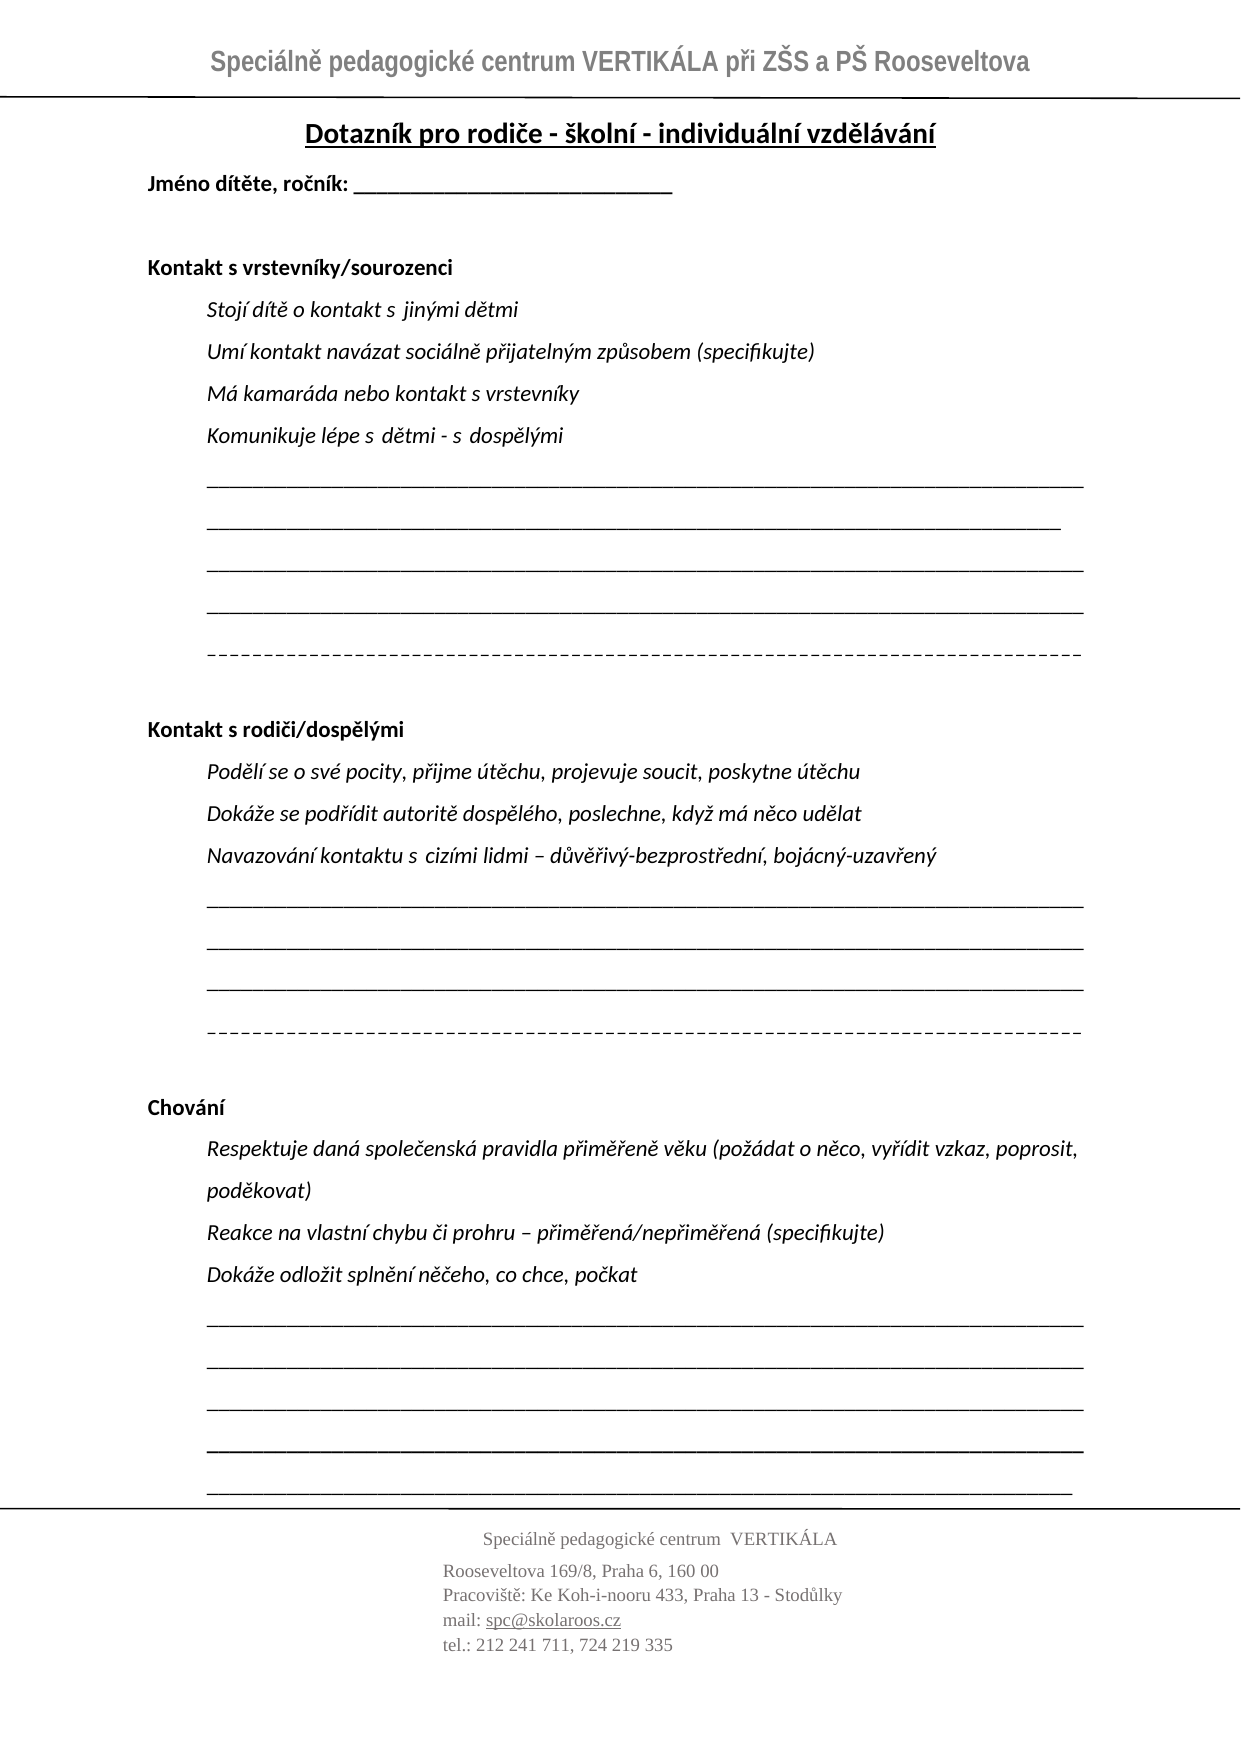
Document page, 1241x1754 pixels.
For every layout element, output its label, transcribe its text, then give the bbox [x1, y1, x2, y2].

text Navazování kontaktu s cizími lidmi – důvěřivý-bezprostřední, bojácný-uzavřený [148, 841, 1093, 869]
text Podělí se o své pocity, přijme útěchu, projevuje soucit, poskytne útěchu [148, 757, 1093, 785]
text Chování [148, 1093, 1093, 1121]
text Dokáže se podřídit autoritě dospělého, poslechne, když má něco udělat [148, 799, 1093, 827]
text _____________________________________________________________________________ [207, 967, 1093, 995]
text Komunikuje lépe s dětmi - s dospělými [207, 421, 1093, 449]
text Kontakt s vrstevníky/sourozenci [148, 253, 1093, 281]
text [148, 1470, 1093, 1498]
text _____________________________________________________________________________ [207, 547, 1093, 575]
text _____________________________________________________________________________ [207, 1386, 1093, 1414]
text Stojí dítě o kontakt s jinými dětmi [207, 295, 1093, 323]
text Má kamaráda nebo kontakt s vrstevníky [207, 379, 1093, 407]
text _____________________________________________________________________________ [207, 589, 1093, 617]
text _____________________________________________________________________________ [148, 631, 1093, 659]
text Umí kontakt navázat sociálně přijatelným způsobem (specifikujte) [207, 337, 1093, 365]
text Kontakt s rodiči/dospělými [148, 715, 1093, 743]
text ________________________________________________________________________________________________________________________________________________________ [207, 463, 1093, 533]
text Jméno dítěte, ročník: ____________________________ [148, 169, 1093, 197]
text Reakce na vlastní chybu či prohru – přiměřená/nepřiměřená (specifikujte) [207, 1218, 1093, 1247]
text _____________________________________________________________________________ [148, 1428, 1093, 1456]
text Dotazník pro rodiče - školní - individuální vzdělávání [148, 116, 1093, 151]
text Respektuje daná společenská pravidla přiměřeně věku (požádat o něco, vyřídit vzkaz, poprosit, poděkovat) [207, 1134, 1093, 1204]
text _____________________________________________________________________________ [148, 1009, 1093, 1037]
text Dokáže odložit splnění něčeho, co chce, počkat [207, 1261, 1093, 1288]
